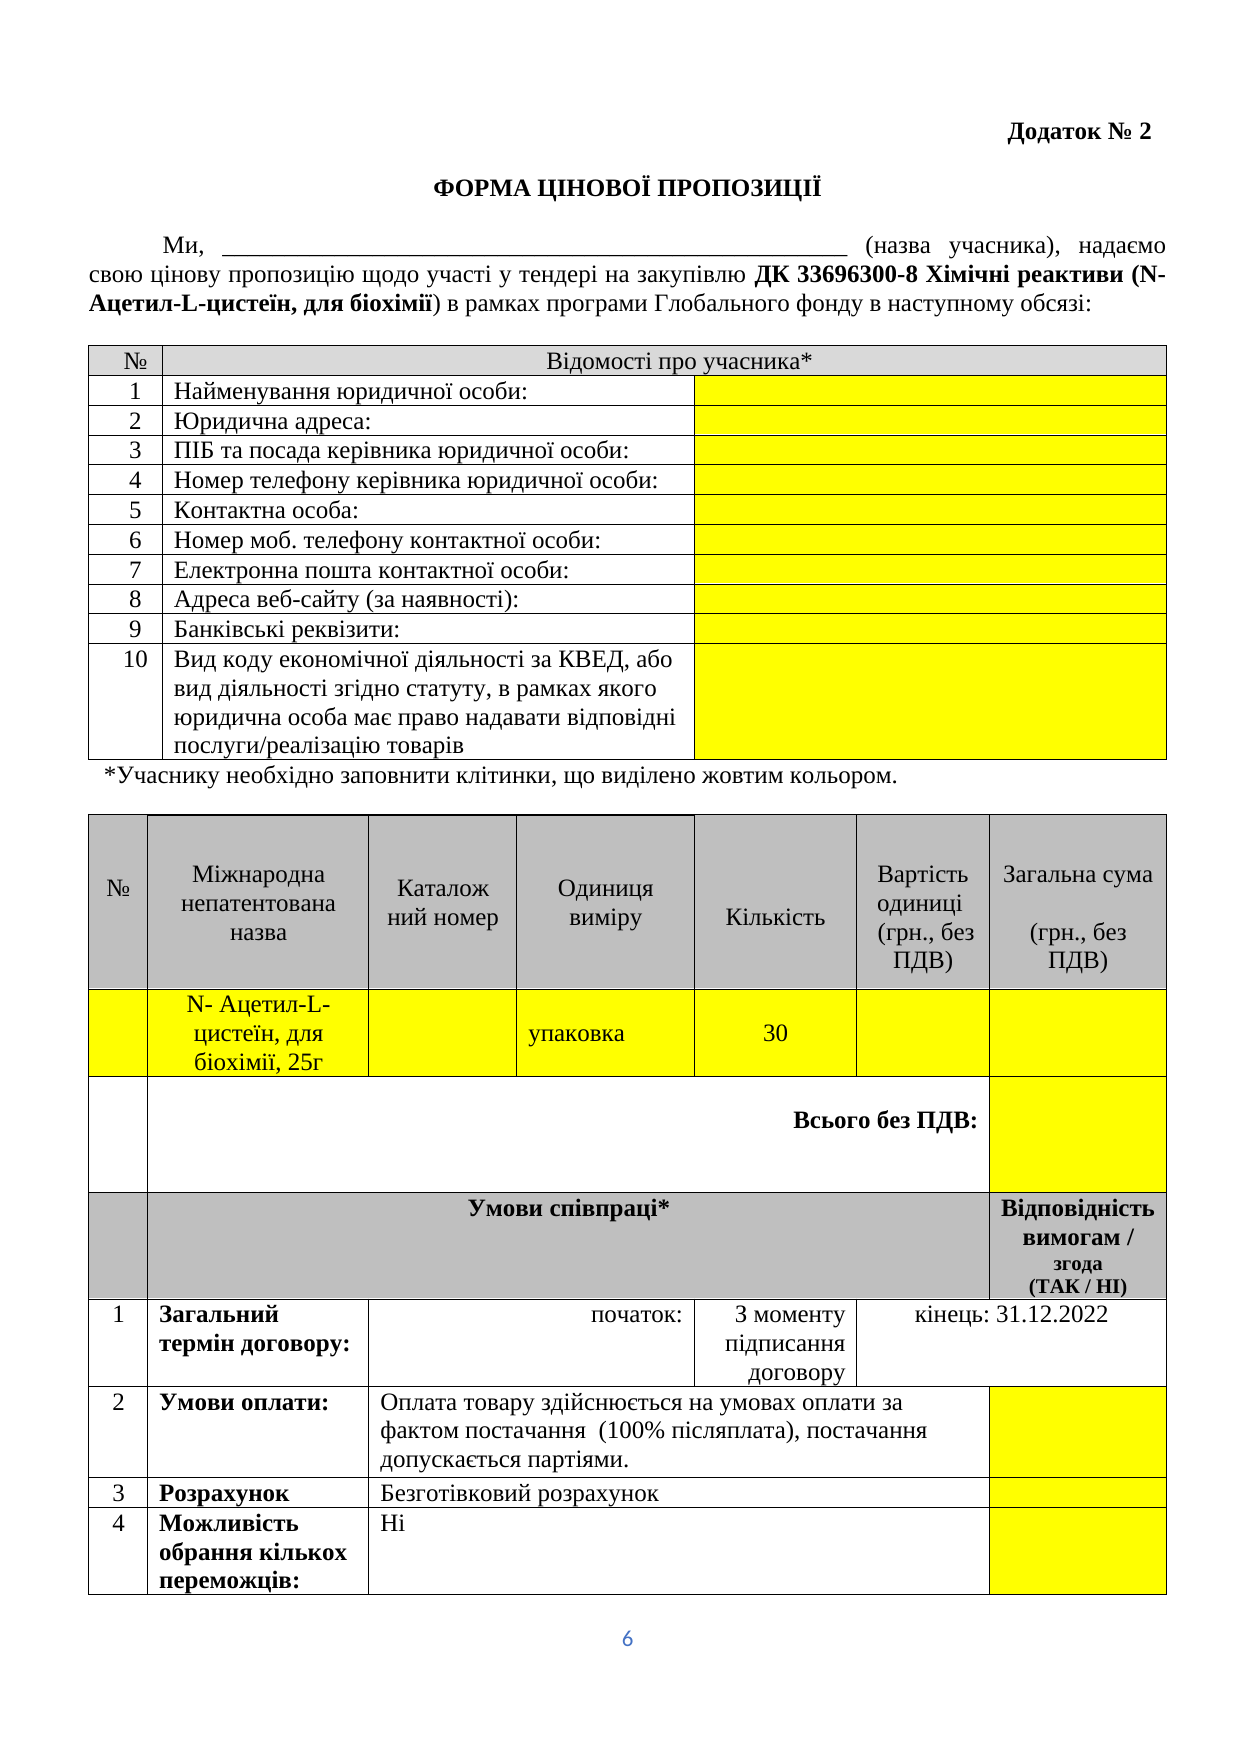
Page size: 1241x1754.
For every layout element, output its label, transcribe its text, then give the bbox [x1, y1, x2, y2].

table_cell Оплата товару здійснюється на умовах оплати за фактом постачання (100% післяплата), постачання допускається партіями. [369, 1387, 989, 1477]
table_cell 8 [89, 585, 162, 613]
table_header № [89, 815, 147, 988]
table_cell 4 [89, 1508, 147, 1594]
table_cell [990, 1077, 1166, 1192]
table_cell Номер телефону керівника юридичної особи: [163, 465, 694, 494]
table_cell [990, 1387, 1166, 1477]
table_cell Контактна особа: [163, 495, 694, 524]
table_header Відомості про учасника* [163, 346, 1166, 375]
table_cell Електронна пошта контактної особи: [163, 555, 694, 583]
table_cell З моменту підписання договору [695, 1300, 856, 1386]
text Ми, __________________________________________________ (назва учасника), надаємо свою цінову пропозицію щодо участі у тендері на закупівлю ДК 33696300-8 Хімічні реактиви (N- Ацетил-L-цистеїн, для біохімії) в рамках програми Глобального фонду в наступному обсязі: [89, 230, 1166, 316]
table_cell 9 [89, 614, 162, 643]
table_cell упаковка [517, 990, 694, 1076]
table_cell [89, 1193, 147, 1298]
table_cell 19 [89, 1077, 147, 1192]
table_header Міжнародна непатентована назва [148, 816, 368, 988]
table_cell Загальний термін договору: [148, 1300, 368, 1386]
table_header Одиниця виміру [517, 816, 694, 988]
table_cell Юридична адреса: [163, 406, 694, 434]
table_cell Банківські реквізити: [163, 614, 694, 643]
table_cell Умови співпраці* [148, 1193, 989, 1298]
table_header Каталож ний номер [369, 816, 516, 988]
table_cell 2 [89, 406, 162, 434]
table_cell [695, 436, 1166, 464]
table_cell [695, 465, 1166, 494]
table_cell 30 [695, 990, 856, 1076]
table_cell 1 Всього без ПДВ: [148, 1077, 989, 1192]
table_header Загальна сума (грн., без ПДВ) [990, 815, 1166, 988]
table_cell ПІБ та посада керівника юридичної особи: [163, 436, 694, 464]
table_cell 1 [89, 376, 162, 405]
table_cell 1 [89, 1300, 147, 1386]
table_cell [695, 614, 1166, 643]
table_cell [990, 990, 1166, 1076]
table_cell кінець: 31.12.2022 [857, 1300, 1166, 1386]
table_cell 6 [89, 525, 162, 554]
table_cell Можливість обрання кількох переможців: [148, 1508, 368, 1594]
table_header Вартість одиниці (грн., без ПДВ) [857, 815, 989, 988]
table_cell [857, 990, 989, 1076]
table_cell 5 [89, 495, 162, 524]
table_cell [369, 990, 516, 1076]
table_cell Відповідність вимогам / згода (ТАК / НІ) [990, 1193, 1166, 1298]
table_cell [695, 406, 1166, 434]
text *Учаснику необхідно заповнити клітинки, що виділено жовтим кольором. [103, 760, 1196, 789]
table_header № [89, 346, 162, 375]
table_cell [695, 525, 1166, 554]
table_cell 4 [89, 465, 162, 494]
table_cell 3 [89, 1478, 147, 1507]
table_cell початок: [369, 1300, 694, 1386]
text ФОРМА ЦІНОВОЇ ПРОПОЗИЦІЇ [103, 173, 1152, 201]
table_cell Номер моб. телефону контактної особи: [163, 525, 694, 554]
text Додаток № 2 [709, 116, 1152, 144]
table_cell Ні [369, 1508, 989, 1594]
table_header Кількість [695, 815, 856, 988]
table_cell [695, 376, 1166, 405]
table_cell [695, 585, 1166, 613]
table_cell N- Ацетил-L-цистеїн, для біохімії, 25г [148, 990, 368, 1076]
table_cell Умови оплати: [148, 1387, 368, 1477]
table_cell Вид коду економічної діяльності за КВЕД, або вид діяльності згідно статуту, в рамках якого юридична особа має право надавати відповідні послуги/реалізацію товарів [163, 644, 694, 759]
table_cell Безготівковий розрахунок [369, 1478, 989, 1507]
table_cell [695, 495, 1166, 524]
table_cell Найменування юридичної особи: [163, 376, 694, 405]
table_cell [695, 555, 1166, 583]
table_cell 10 [89, 644, 162, 759]
table_cell 2 [89, 1387, 147, 1477]
table_cell 7 [89, 555, 162, 583]
table_cell [695, 644, 1166, 759]
table_cell [89, 990, 147, 1076]
table_cell [990, 1478, 1166, 1507]
table_cell Розрахунок [148, 1478, 368, 1507]
table_cell [990, 1508, 1166, 1594]
table_cell Адреса веб-сайту (за наявності): [163, 585, 694, 613]
table_cell 3 [89, 436, 162, 464]
